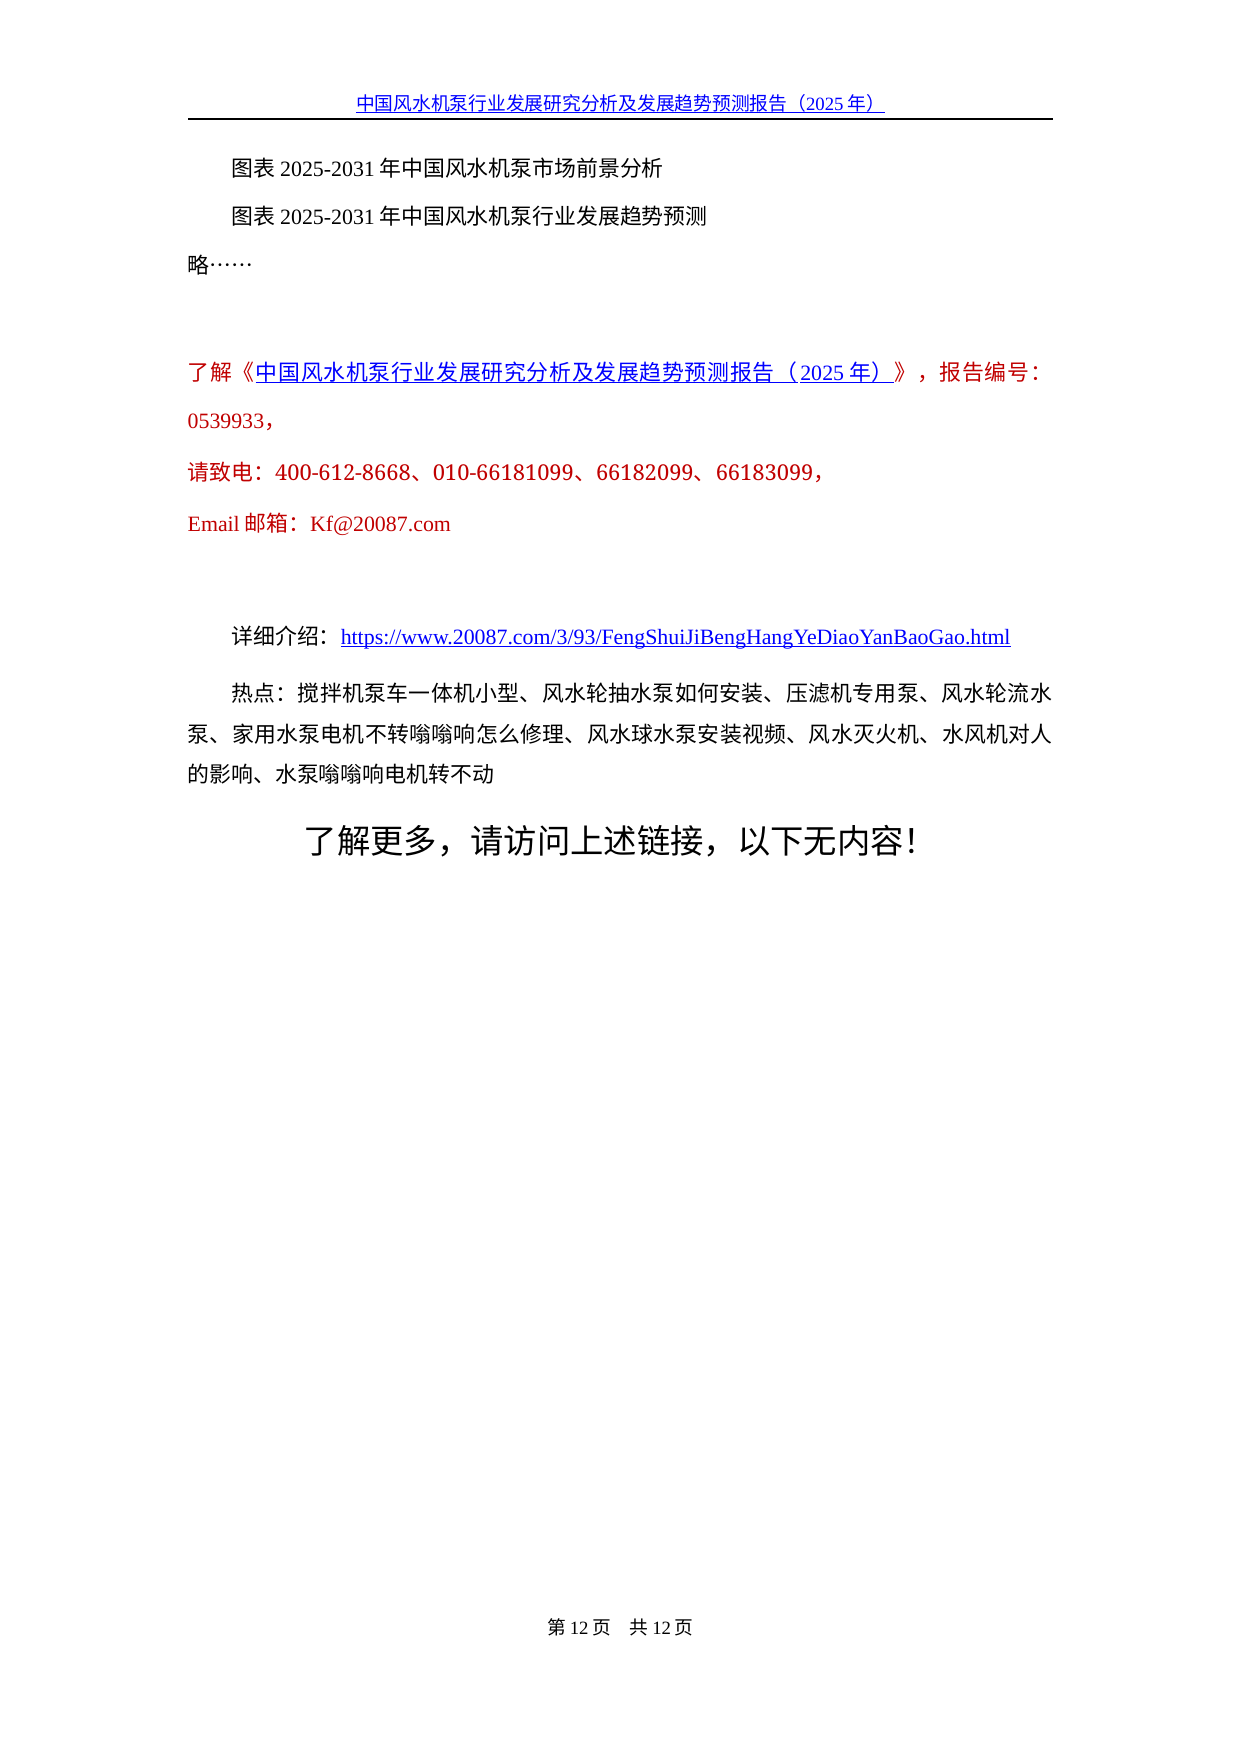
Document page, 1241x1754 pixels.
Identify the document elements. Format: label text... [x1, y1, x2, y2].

text 了解《中国风水机泵行业发展研究分析及发展趋势预测报告（2025年）》，报告编号：0539933， [187, 354, 1053, 435]
text 详细介绍：https://www.20087.com/3/93/FengShuiJiBengHangYeDiaoYanBaoGao.html [187, 619, 1053, 651]
title 了解更多，请访问上述链接，以下无内容！ [187, 807, 1053, 872]
text Email邮箱：Kf@20087.com [187, 506, 1053, 538]
text 请致电：400-612-8668、010-66181099、66182099、66183099， [187, 454, 1053, 487]
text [187, 150, 1053, 280]
text 热点：搅拌机泵车一体机小型、风水轮抽水泵如何安装、压滤机专用泵、风水轮流水泵、家用水泵电机不转嗡嗡响怎么修理、风水球水泵安装视频、风水灭火机、水风机对人的影响、水泵嗡嗡响电机转不动 [187, 676, 1053, 789]
